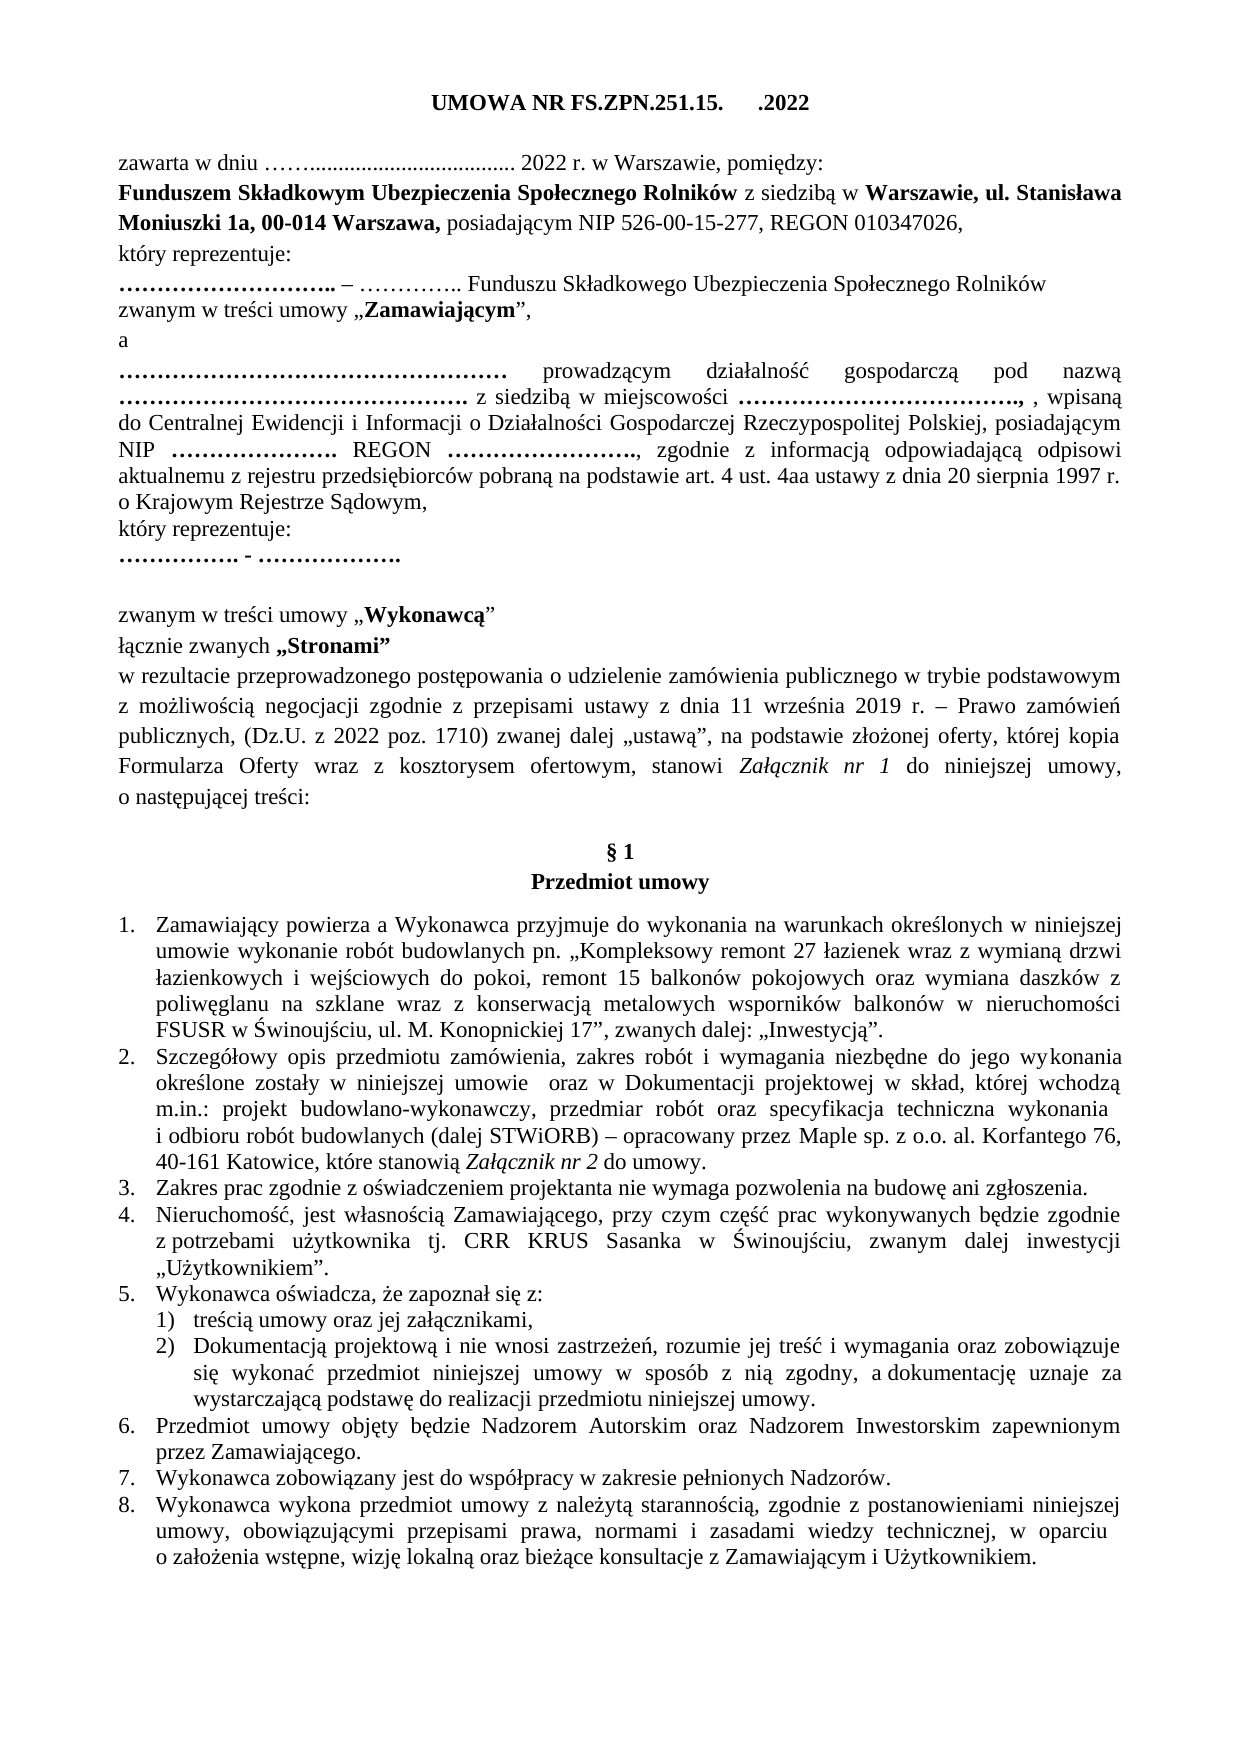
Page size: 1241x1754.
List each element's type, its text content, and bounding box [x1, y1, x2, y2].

text …………………………………………… prowadzącym działalność gospodarczą pod nazwą ………………………………………. z siedzibą w miejscowości ………………………………., , wpisaną do Centralnej Ewidencji i Informacji o Działalności Gospodarczej Rzeczypospolitej Polskiej, posiadającym NIP …………………. REGON ……………………., zgodnie z informacją odpowiadającą odpisowi aktualnemu z rejestru przedsiębiorców pobraną na podstawie art. 4 ust. 4aa ustawy z dnia 20 sierpnia 1997 r. o Krajowym Rejestrze Sądowym, [118, 357, 1122, 515]
list Przedmiot umowy objęty będzie Nadzorem Autorskim oraz Nadzorem Inwestorskim zapewnionym przez Zamawiającego. [118, 1412, 1122, 1464]
text a [118, 326, 1122, 353]
text w rezultacie przeprowadzonego postępowania o udzielenie zamówienia publicznego w trybie podstawowym z możliwością negocjacji zgodnie z przepisami ustawy z dnia 11 września 2019 r. – Prawo zamówień publicznych, (Dz.U. z 2022 poz. 1710) zwanej dalej „ustawą”, na podstawie złożonej oferty, której kopia Formularza Oferty wraz z kosztorysem ofertowym, stanowi Załącznik nr 1 do niniejszej umowy, o następującej treści: [118, 662, 1122, 809]
list Nieruchomość, jest własnością Zamawiającego, przy czym część prac wykonywanych będzie zgodnie z potrzebami użytkownika tj. CRR KRUS Sasanka w Świnoujściu, zwanym dalej inwestycji „Użytkownikiem”. [118, 1201, 1122, 1280]
text zwanym w treści umowy „Zamawiającym”, [118, 296, 1122, 323]
list Wykonawca oświadcza, że zapoznał się z: [118, 1280, 1122, 1306]
text UMOWA NR FS.ZPN.251.15. .2022 [118, 89, 1122, 115]
text łącznie zwanych „Stronami” [118, 632, 1122, 658]
text zwanym w treści umowy „Wykonawcą” [118, 602, 1122, 628]
list Wykonawca zobowiązany jest do współpracy w zakresie pełnionych Nadzorów. [118, 1464, 1122, 1491]
text Funduszem Składkowym Ubezpieczenia Społecznego Rolników z siedzibą w Warszawie, ul. Stanisława Moniuszki 1a, 00-014 Warszawa, posiadającym NIP 526-00-15-277, REGON 010347026, [118, 179, 1122, 236]
text ……………………….. – ………….. Funduszu Składkowego Ubezpieczenia Społecznego Rolników [118, 270, 1122, 296]
list Szczegółowy opis przedmiotu zamówienia, zakres robót i wymagania niezbędne do jego wykonania określone zostały w niniejszej umowie oraz w Dokumentacji projektowej w skład, której wchodzą m.in.: projekt budowlano-wykonawczy, przedmiar robót oraz specyfikacja techniczna wykonania i odbioru robót budowlanych (dalej STWiORB) – opracowany przez Maple sp. z o.o. al. Korfantego 76, 40-161 Katowice, które stanowią Załącznik nr 2 do umowy. [118, 1043, 1122, 1174]
list Wykonawca wykona przedmiot umowy z należytą starannością, zgodnie z postanowieniami niniejszej umowy, obowiązującymi przepisami prawa, normami i zasadami wiedzy technicznej, w oparciu o założenia wstępne, wizję lokalną oraz bieżące konsultacje z Zamawiającym i Użytkownikiem. [118, 1491, 1122, 1570]
text który reprezentuje: [118, 515, 1122, 541]
subtitle § 1 Przedmiot umowy [118, 838, 1122, 894]
text zawarta w dniu …….................................... 2022 r. w Warszawie, pomiędzy: [118, 149, 1122, 175]
list Zakres prac zgodnie z oświadczeniem projektanta nie wymaga pozwolenia na budowę ani zgłoszenia. [118, 1174, 1122, 1201]
list treścią umowy oraz jej załącznikami, [156, 1306, 1122, 1333]
text który reprezentuje: [118, 240, 1122, 266]
list Zamawiający powierza a Wykonawca przyjmuje do wykonania na warunkach określonych w niniejszej umowie wykonanie robót budowlanych pn. „Kompleksowy remont 27 łazienek wraz z wymianą drzwi łazienkowych i wejściowych do pokoi, remont 15 balkonów pokojowych oraz wymiana daszków z poliwęglanu na szklane wraz z konserwacją metalowych wsporników balkonów w nieruchomości FSUSR w Świnoujściu, ul. M. Konopnickiej 17”, zwanych dalej: „Inwestycją”. [118, 911, 1122, 1043]
list Dokumentacją projektową i nie wnosi zastrzeżeń, rozumie jej treść i wymagania oraz zobowiązuje się wykonać przedmiot niniejszej umowy w sposób z nią zgodny, a dokumentację uznaje za wystarczającą podstawę do realizacji przedmiotu niniejszej umowy. [156, 1333, 1122, 1412]
text ……………. - ………………. [118, 541, 1122, 567]
